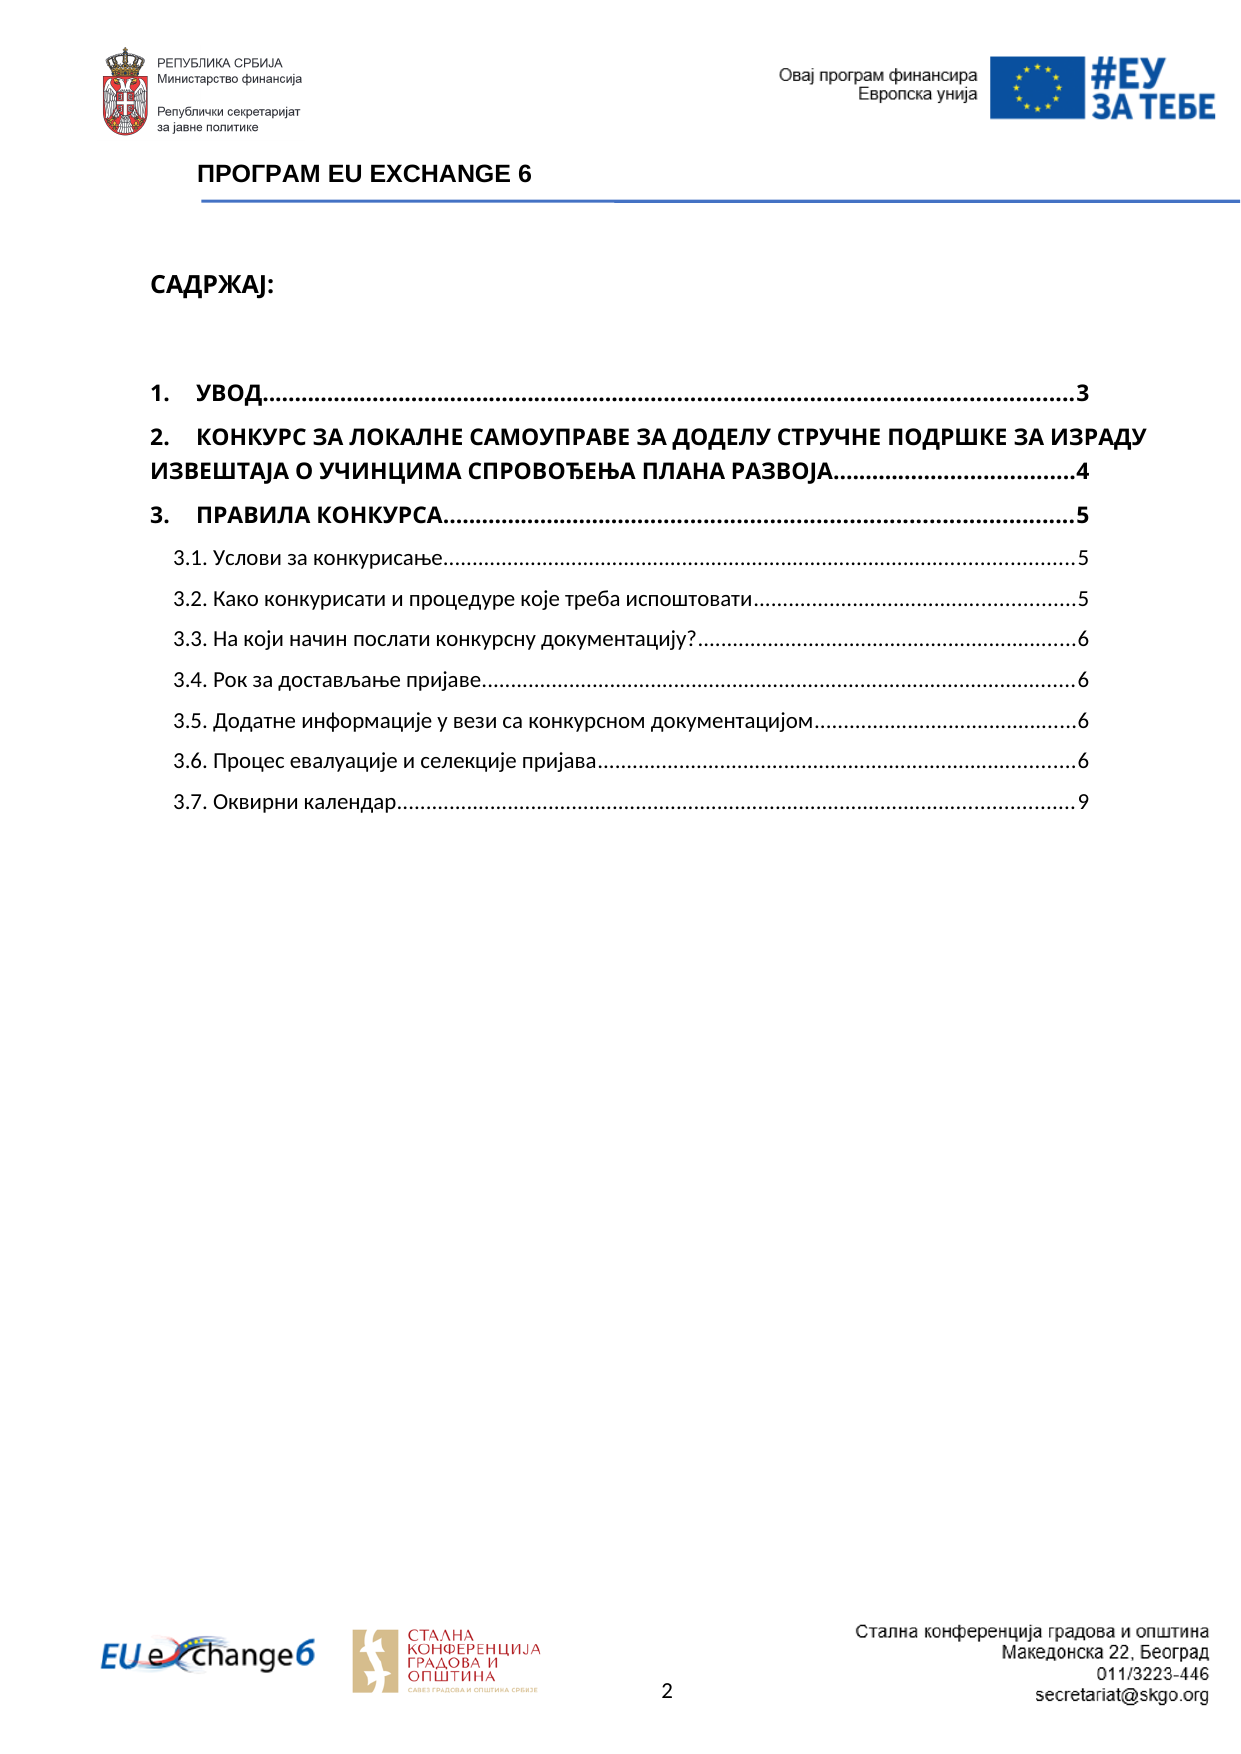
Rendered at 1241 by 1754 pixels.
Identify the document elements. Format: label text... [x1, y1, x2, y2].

picture [770, 45, 1228, 124]
picture [90, 1613, 1219, 1709]
picture [96, 45, 305, 141]
text САДРЖАЈ: [150, 266, 1184, 300]
